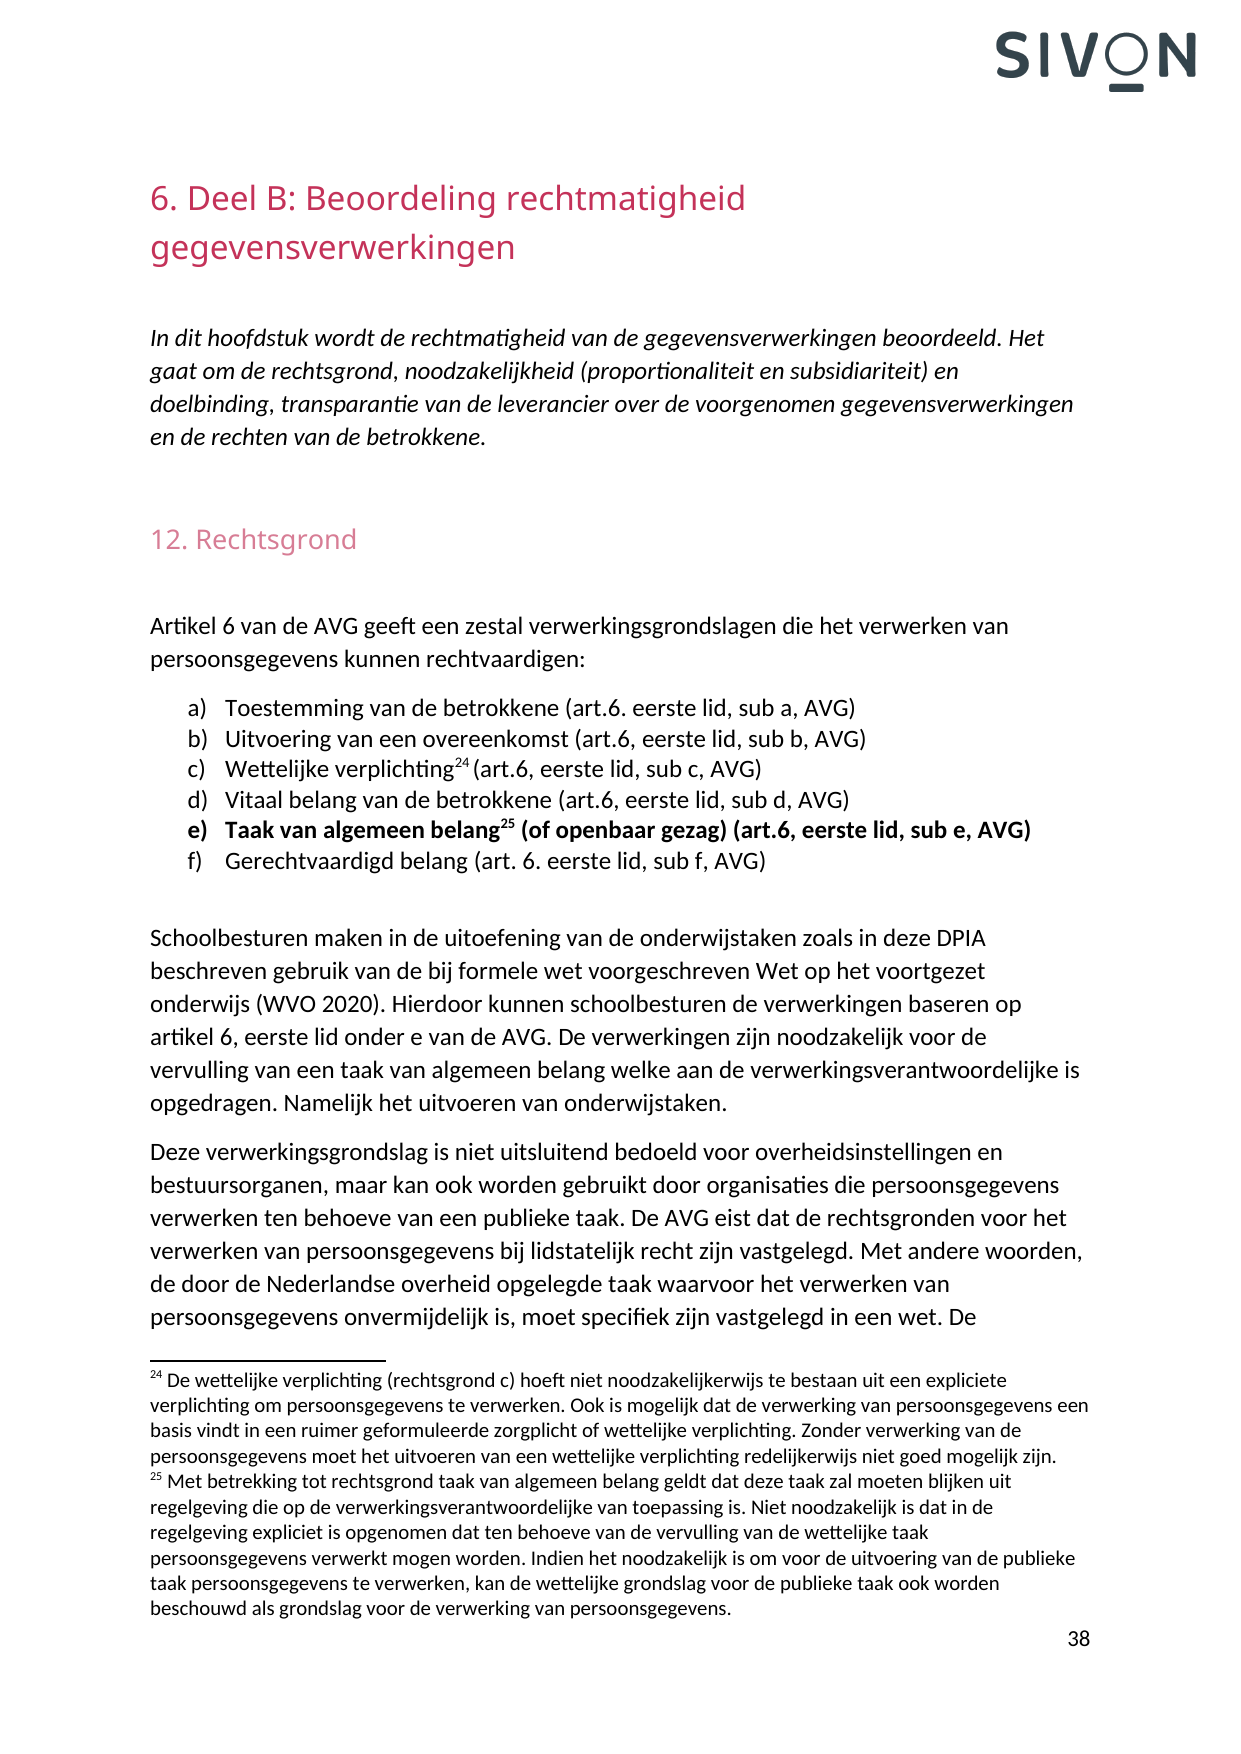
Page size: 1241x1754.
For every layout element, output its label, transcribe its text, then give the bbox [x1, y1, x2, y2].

list Gerechtvaardigd belang (art. 6. eerste lid, sub f, AVG) [187, 845, 1090, 875]
picture [996, 31, 1197, 92]
list Vitaal belang van de betrokkene (art.6, eerste lid, sub d, AVG) [187, 784, 1090, 814]
text Artikel 6 van de AVG geeft een zestal verwerkingsgrondslagen die het verwerken van persoonsgegevens kunnen rechtvaardigen: [150, 610, 1090, 673]
list Uitvoering van een overeenkomst (art.6, eerste lid, sub b, AVG) [187, 723, 1090, 753]
list Wettelijke verplichting (art.6, eerste lid, sub c, AVG) [187, 753, 1090, 784]
text Schoolbesturen maken in de uitoefening van de onderwijstaken zoals in deze DPIA beschreven gebruik van de bij formele wet voorgeschreven Wet op het voortgezet onderwijs (WVO 2020). Hierdoor kunnen schoolbesturen de verwerkingen baseren op artikel 6, eerste lid onder e van de AVG. De verwerkingen zijn noodzakelijk voor de vervulling van een taak van algemeen belang welke aan de verwerkingsverantwoordelijke is opgedragen. Namelijk het uitvoeren van onderwijstaken. [150, 922, 1090, 1117]
list Taak van algemeen belang (of openbaar gezag) (art.6, eerste lid, sub e, AVG) [187, 814, 1090, 845]
list Toestemming van de betrokkene (art.6. eerste lid, sub a, AVG) [187, 692, 1090, 723]
text In dit hoofdstuk wordt de rechtmatigheid van de gegevensverwerkingen beoordeeld. Het gaat om de rechtsgrond, noodzakelijkheid (proportionaliteit en subsidiariteit) en doelbinding, transparantie van de leverancier over de voorgenomen gegevensverwerkingen en de rechten van de betrokkene. [150, 322, 1090, 452]
subtitle 6. Deel B: Beoordeling rechtmatigheid gegevensverwerkingen [150, 175, 1090, 269]
subtitle 12. Rechtsgrond [150, 520, 1090, 557]
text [150, 1136, 1090, 1332]
